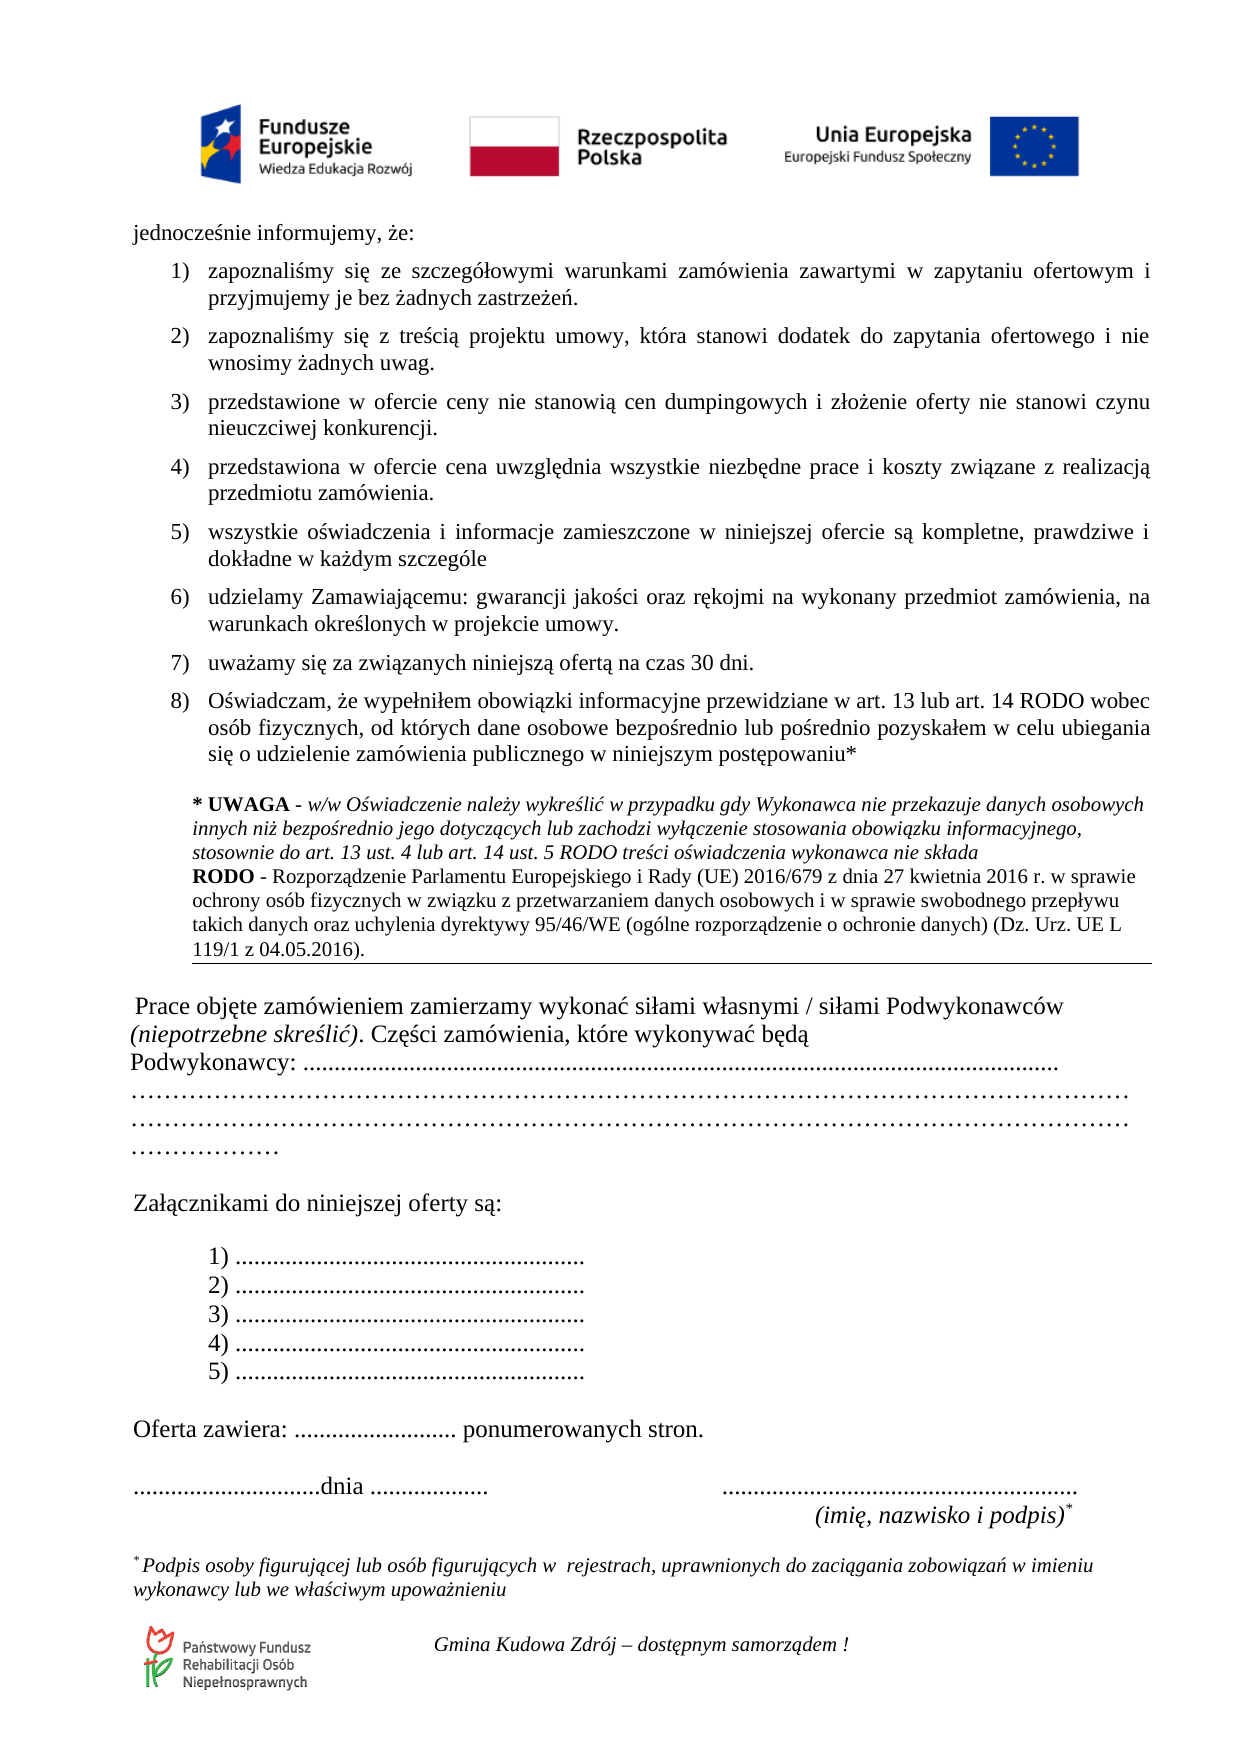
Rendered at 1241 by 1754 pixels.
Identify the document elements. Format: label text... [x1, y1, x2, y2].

text * UWAGA - w/w Oświadczenie należy wykreślić w przypadku gdy Wykonawca nie przekazuje danych osobowych innych niż bezpośrednio jego dotyczących lub zachodzi wyłączenie stosowania obowiązku informacyjnego, stosownie do art. 13 ust. 4 lub art. 14 ust. 5 RODO treści oświadczenia wykonawca nie składa [192, 792, 1152, 864]
picture [132, 1617, 323, 1709]
text 4) ........................................................ [208, 1328, 1152, 1356]
list przedstawione w ofercie ceny nie stanowią cen dumpingowych i złożenie oferty nie stanowi czynu nieuczciwej konkurencji. [170, 388, 1152, 441]
text * Podpis osoby figurującej lub osób figurujących w rejestrach, uprawnionych do zaciągania zobowiązań w imieniu wykonawcy lub we właściwym upoważnieniu [133, 1553, 1152, 1601]
list przedstawiona w ofercie cena uwzględnia wszystkie niezbędne prace i koszty związane z realizacją przedmiotu zamówienia. [170, 453, 1152, 506]
text jednocześnie informujemy, że: [133, 218, 1152, 245]
text Prace objęte zamówieniem zamierzamy wykonać siłami własnymi / siłami Podwykonawców (niepotrzebne skreślić). Części zamówienia, które wykonywać będą Podwykonawcy: .........................................................................................................................…………………………………………………………………………………………………………………………………………………………………………………………………………………………………… [130, 992, 1152, 1160]
text 1) ........................................................ [208, 1241, 1152, 1270]
list uważamy się za związanych niniejszą ofertą na czas 30 dni. [170, 649, 1152, 675]
list zapoznaliśmy się ze szczegółowymi warunkami zamówienia zawartymi w zapytaniu ofertowym i przyjmujemy je bez żadnych zastrzeżeń. [170, 257, 1152, 310]
text RODO - Rozporządzenie Parlamentu Europejskiego i Rady (UE) 2016/679 z dnia 27 kwietnia 2016 r. w sprawie ochrony osób fizycznych w związku z przetwarzaniem danych osobowych i w sprawie swobodnego przepływu takich danych oraz uchylenia dyrektywy 95/46/WE (ogólne rozporządzenie o ochronie danych) (Dz. Urz. UE L 119/1 z 04.05.2016). [192, 864, 1152, 963]
text ..............................dnia ................... ......................................................... (imię, nazwisko i podpis)* [133, 1471, 1152, 1529]
list udzielamy Zamawiającemu: gwarancji jakości oraz rękojmi na wykonany przedmiot zamówienia, na warunkach określonych w projekcie umowy. [170, 583, 1152, 636]
list zapoznaliśmy się z treścią projektu umowy, która stanowi dodatek do zapytania ofertowego i nie wnosimy żadnych uwag. [170, 323, 1152, 375]
list Oświadczam, że wypełniłem obowiązki informacyjne przewidziane w art. 13 lub art. 14 RODO wobec osób fizycznych, od których dane osobowe bezpośrednio lub pośrednio pozyskałem w celu ubiegania się o udzielenie zamówienia publicznego w niniejszym postępowaniu* [170, 687, 1152, 767]
text 3) ........................................................ [208, 1299, 1152, 1328]
list wszystkie oświadczenia i informacje zamieszczone w niniejszej ofercie są kompletne, prawdziwe i dokładne w każdym szczególe [170, 518, 1152, 571]
text 2) ........................................................ [208, 1270, 1152, 1299]
picture [169, 73, 1115, 219]
text Oferta zawiera: .......................... ponumerowanych stron. [133, 1414, 1152, 1443]
text Załącznikami do niniejszej oferty są: [133, 1188, 1152, 1217]
text 5) ........................................................ [208, 1356, 1152, 1385]
